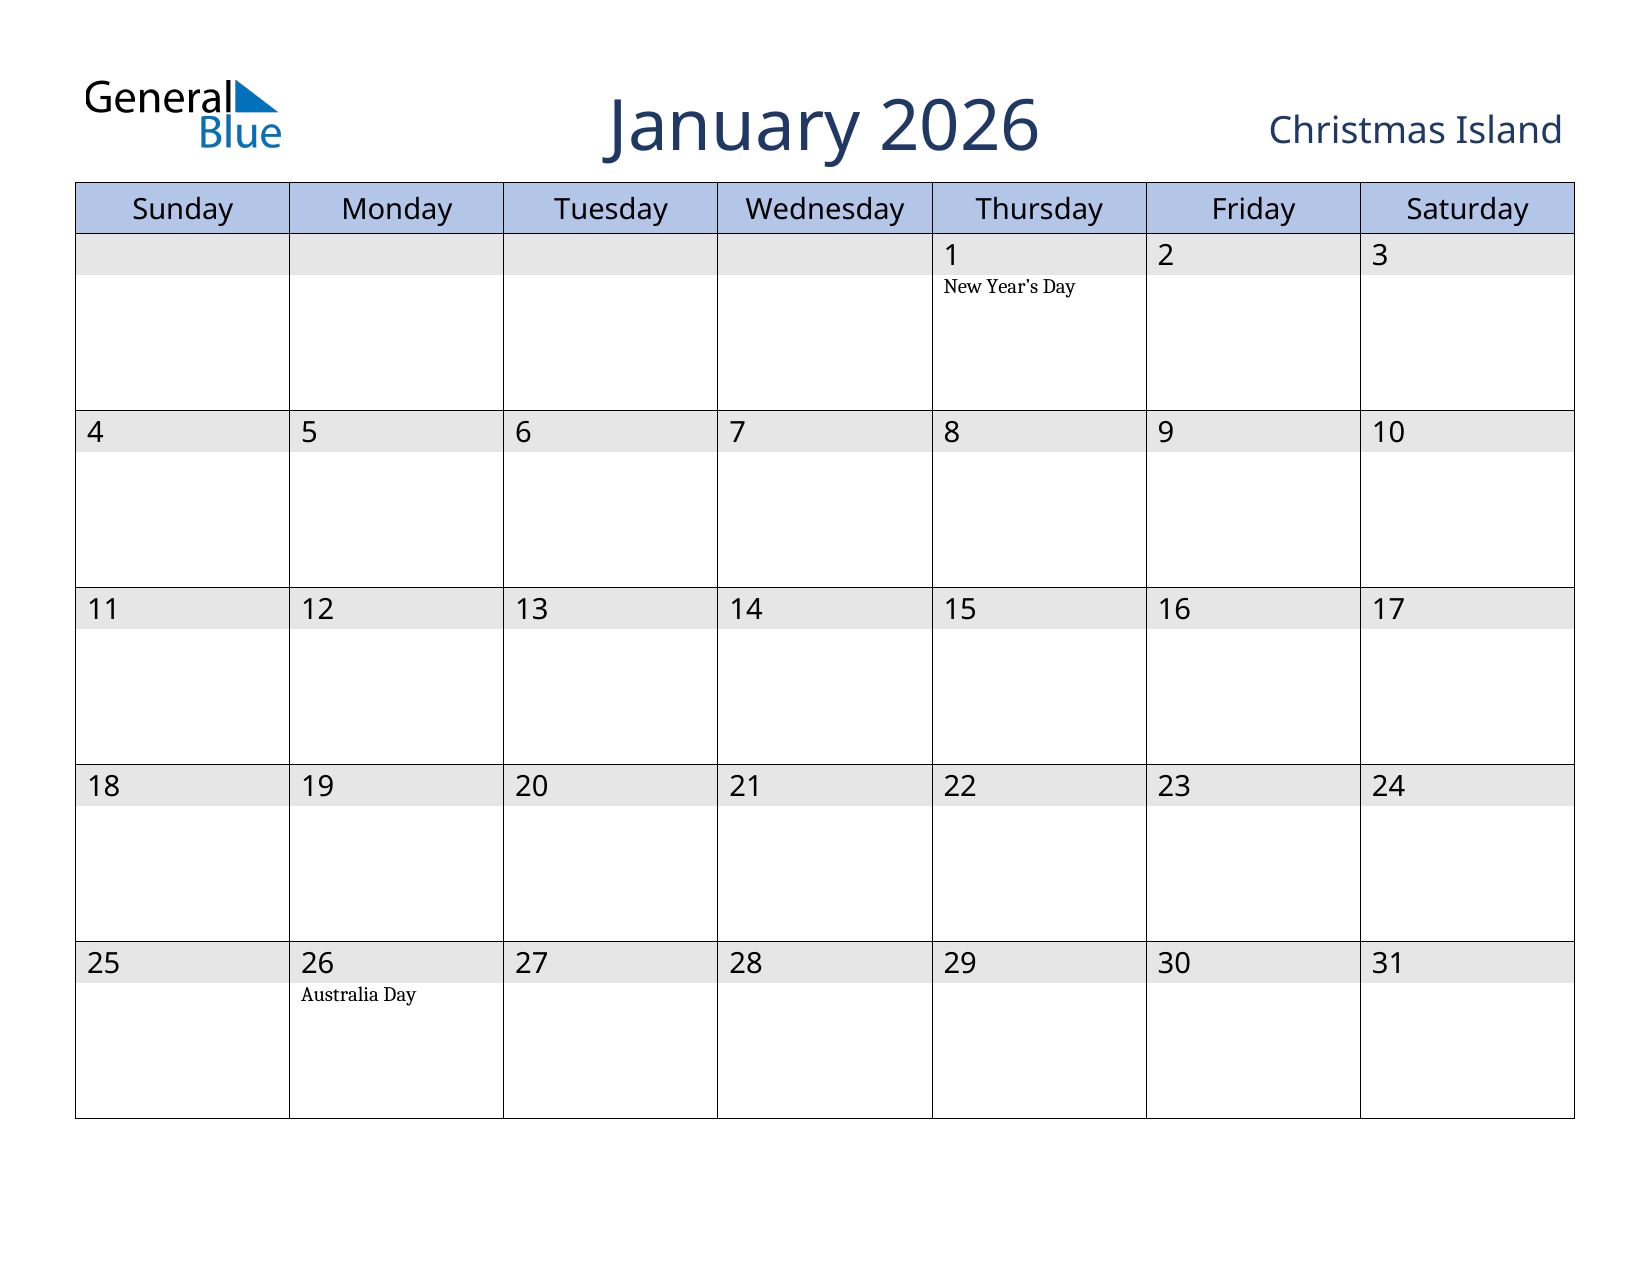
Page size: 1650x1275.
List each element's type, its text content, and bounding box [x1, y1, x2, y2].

table_cell [1147, 629, 1360, 764]
table_cell 7 [718, 411, 932, 452]
table_cell 21 [718, 765, 932, 806]
table_cell [718, 275, 932, 410]
table_cell [290, 452, 503, 587]
table_cell [504, 452, 717, 587]
table_cell [504, 983, 717, 1118]
table_cell [933, 452, 1146, 587]
table_cell 16 [1147, 588, 1360, 629]
table_cell 9 [1147, 411, 1360, 452]
table_cell 15 [933, 588, 1146, 629]
table_cell 30 [1147, 942, 1360, 983]
table_cell New Year’s Day [933, 275, 1146, 410]
table_cell 20 [504, 765, 717, 806]
table_header [76, 75, 503, 182]
table_cell Saturday [1361, 183, 1574, 233]
table_cell [1147, 275, 1360, 410]
table_cell 3 [1361, 234, 1574, 275]
table_cell Friday [1147, 183, 1360, 233]
table_cell Wednesday [718, 183, 932, 233]
table_cell [504, 806, 717, 941]
table_cell [290, 806, 503, 941]
table_cell [1147, 983, 1360, 1118]
table_cell [1147, 806, 1360, 941]
table_cell 18 [76, 765, 289, 806]
table_cell [933, 983, 1146, 1118]
table_cell [76, 806, 289, 941]
table_cell [290, 234, 503, 275]
table_cell 22 [933, 765, 1146, 806]
table_cell [290, 275, 503, 410]
table_cell [718, 629, 932, 764]
table_cell 10 [1361, 411, 1574, 452]
table_cell 6 [504, 411, 717, 452]
table_cell [718, 452, 932, 587]
table_cell 2 [1147, 234, 1360, 275]
table_cell [718, 983, 932, 1118]
table_cell 23 [1147, 765, 1360, 806]
table_cell [718, 806, 932, 941]
table_cell 11 [76, 588, 289, 629]
table_cell [76, 275, 289, 410]
table_cell Monday [290, 183, 503, 233]
table_cell [76, 629, 289, 764]
table_cell 26 [290, 942, 503, 983]
table_cell 29 [933, 942, 1146, 983]
table_cell Sunday [76, 183, 289, 233]
table_cell [504, 629, 717, 764]
table_header January 2026 [504, 75, 1146, 182]
table_cell 27 [504, 942, 717, 983]
table_cell 19 [290, 765, 503, 806]
table_cell 4 [76, 411, 289, 452]
table_cell [1361, 629, 1574, 764]
table_cell [1361, 452, 1574, 587]
table_cell 31 [1361, 942, 1574, 983]
table_cell 25 [76, 942, 289, 983]
table_cell [290, 629, 503, 764]
table_cell 13 [504, 588, 717, 629]
table_cell [76, 983, 289, 1118]
table_cell Tuesday [504, 183, 717, 233]
picture [86, 80, 281, 148]
table_cell [1147, 452, 1360, 587]
table_cell [504, 275, 717, 410]
table_cell [718, 234, 932, 275]
table_cell [933, 629, 1146, 764]
table_cell 12 [290, 588, 503, 629]
table_header Christmas Island [1146, 75, 1574, 182]
table_cell Australia Day [290, 983, 503, 1118]
table_cell 8 [933, 411, 1146, 452]
table_cell [504, 234, 717, 275]
table_cell 24 [1361, 765, 1574, 806]
table_cell [76, 234, 289, 275]
table_cell Thursday [933, 183, 1146, 233]
table_cell [1361, 275, 1574, 410]
table_cell [933, 806, 1146, 941]
table_cell 1 [933, 234, 1146, 275]
table_cell 17 [1361, 588, 1574, 629]
table_cell [76, 452, 289, 587]
table_cell [1361, 983, 1574, 1118]
table_cell 14 [718, 588, 932, 629]
table_cell [1361, 806, 1574, 941]
table_cell 28 [718, 942, 932, 983]
table_cell 5 [290, 411, 503, 452]
